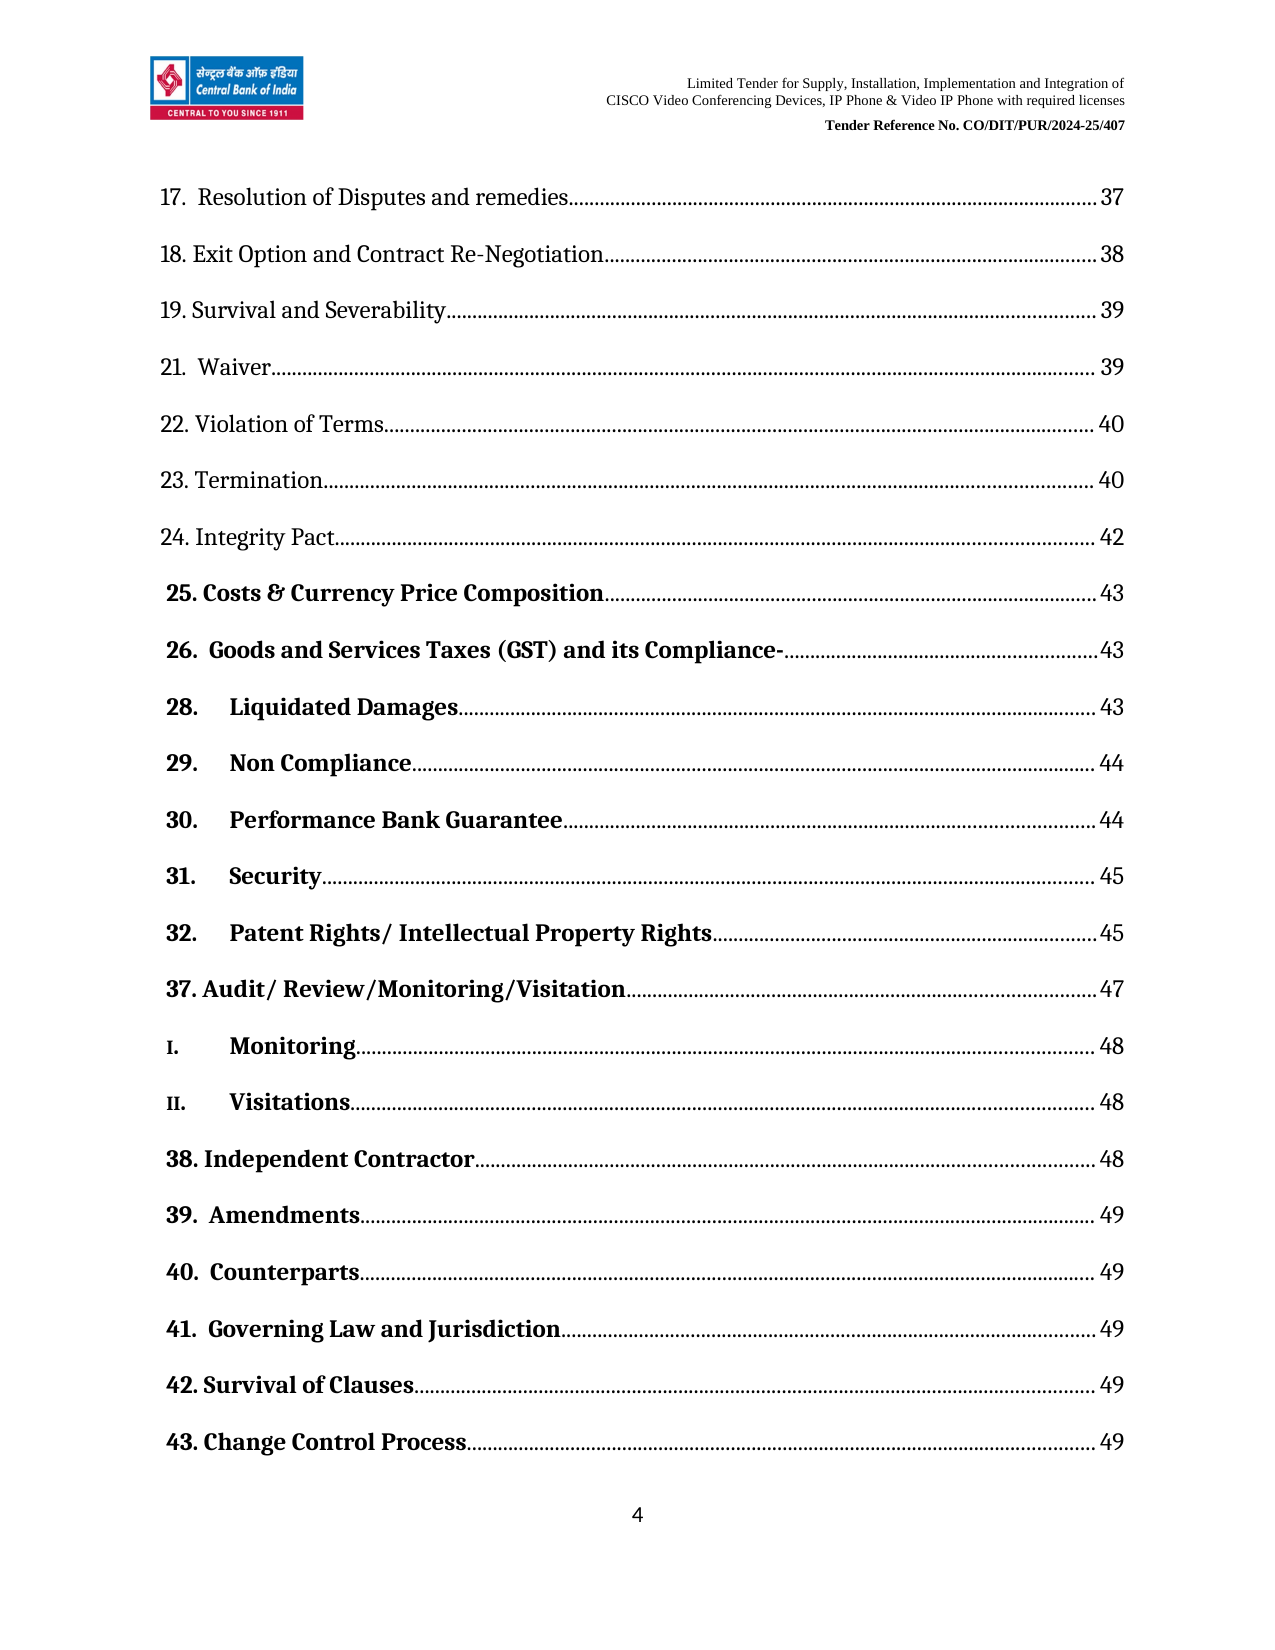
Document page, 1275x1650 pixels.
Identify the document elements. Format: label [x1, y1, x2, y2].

picture [150, 56, 304, 120]
